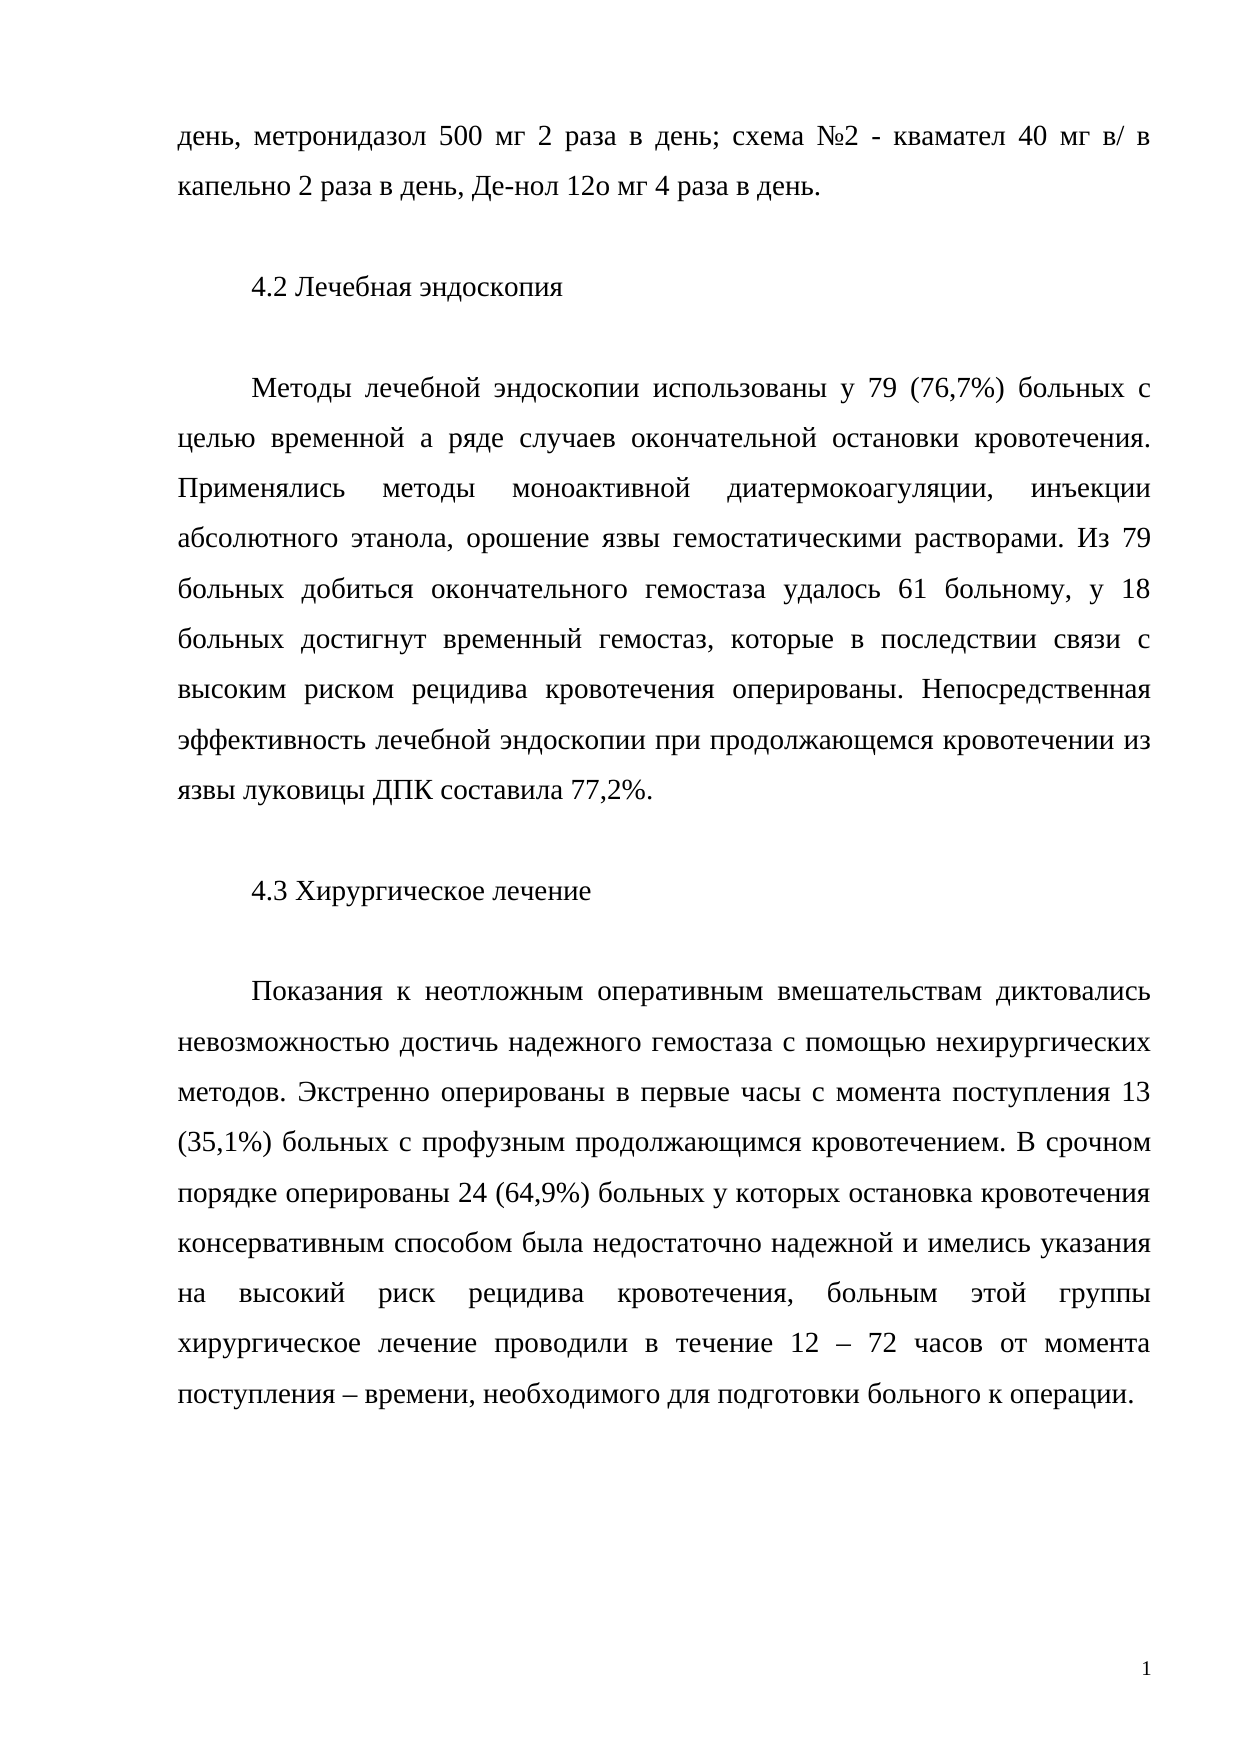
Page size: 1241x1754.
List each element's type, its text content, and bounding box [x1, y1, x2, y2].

text 4.3 Хирургическое лечение [177, 873, 1152, 906]
text Методы лечебной эндоскопии использованы у 79 (76,7%) больных с целью временной а ряде случаев окончательной остановки кровотечения. Применялись методы моноактивной диатермокоагуляции, инъекции абсолютного этанола, орошение язвы гемостатическими растворами. Из 79 больных добиться окончательного гемостаза удалось 61 больному, у 18 больных достигнут временный гемостаз, которые в последствии связи с высоким риском рецидива кровотечения оперированы. Непосредственная эффективность лечебной эндоскопии при продолжающемся кровотечении из язвы луковицы ДПК составила 77,2%. [177, 370, 1152, 806]
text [177, 118, 1152, 202]
text 4.2 Лечебная эндоскопия [177, 269, 1152, 303]
text Показания к неотложным оперативным вмешательствам диктовались невозможностью достичь надежного гемостаза с помощью нехирургических методов. Экстренно оперированы в первые часы с момента поступления 13 (35,1%) больных с профузным продолжающимся кровотечением. В срочном порядке оперированы 24 (64,9%) больных у которых остановка кровотечения консервативным способом была недостаточно надежной и имелись указания на высокий риск рецидива кровотечения, больным этой группы хирургическое лечение проводили в течение 12 – 72 часов от момента поступления – времени, необходимого для подготовки больного к операции. [177, 973, 1152, 1409]
